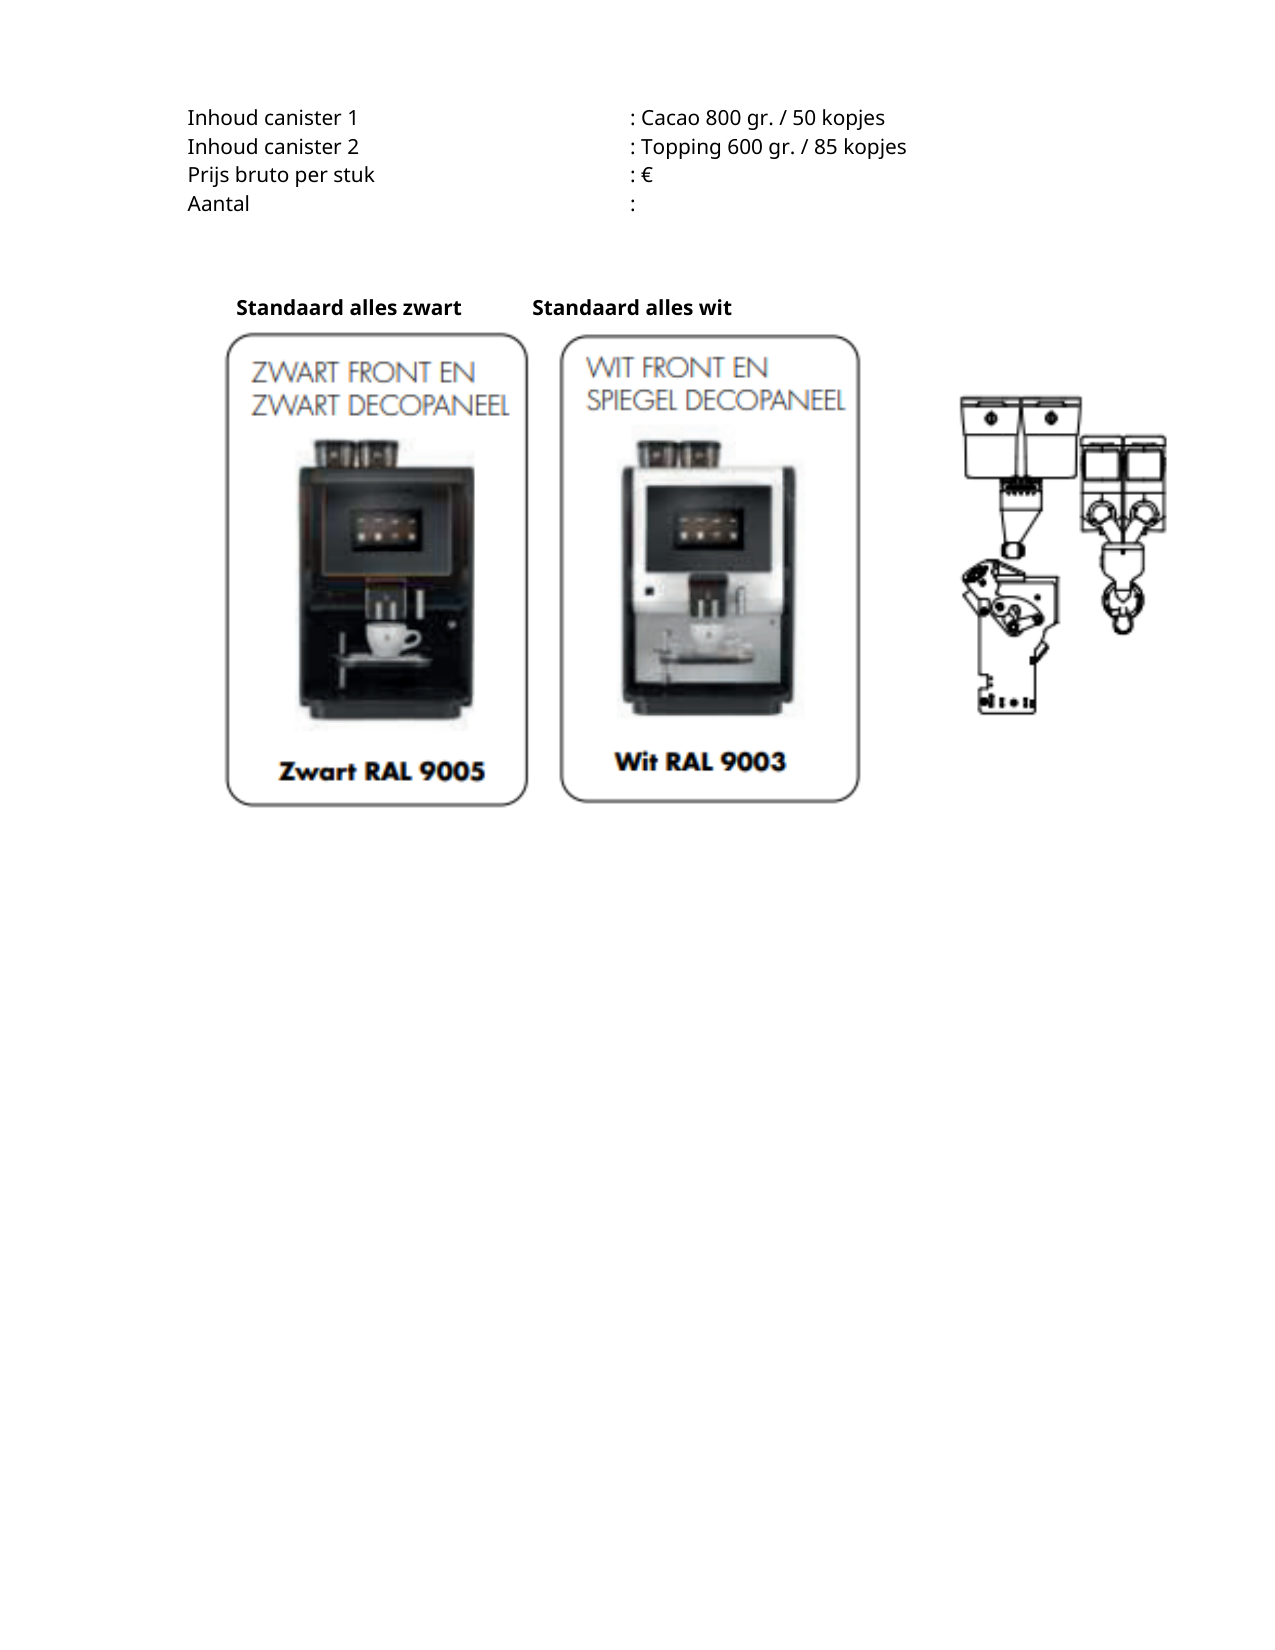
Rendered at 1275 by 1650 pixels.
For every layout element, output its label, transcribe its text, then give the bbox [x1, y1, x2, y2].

picture [937, 378, 1193, 739]
text Aantal : [187, 189, 1087, 217]
text Prijs bruto per stuk : € [187, 160, 1087, 189]
picture [209, 321, 879, 820]
text Standaard alles zwart Standaard alles wit [187, 293, 1087, 321]
text Inhoud canister 1 : Cacao 800 gr. / 50 kopjes [187, 103, 1087, 132]
text Inhoud canister 2 : Topping 600 gr. / 85 kopjes [187, 132, 1087, 160]
